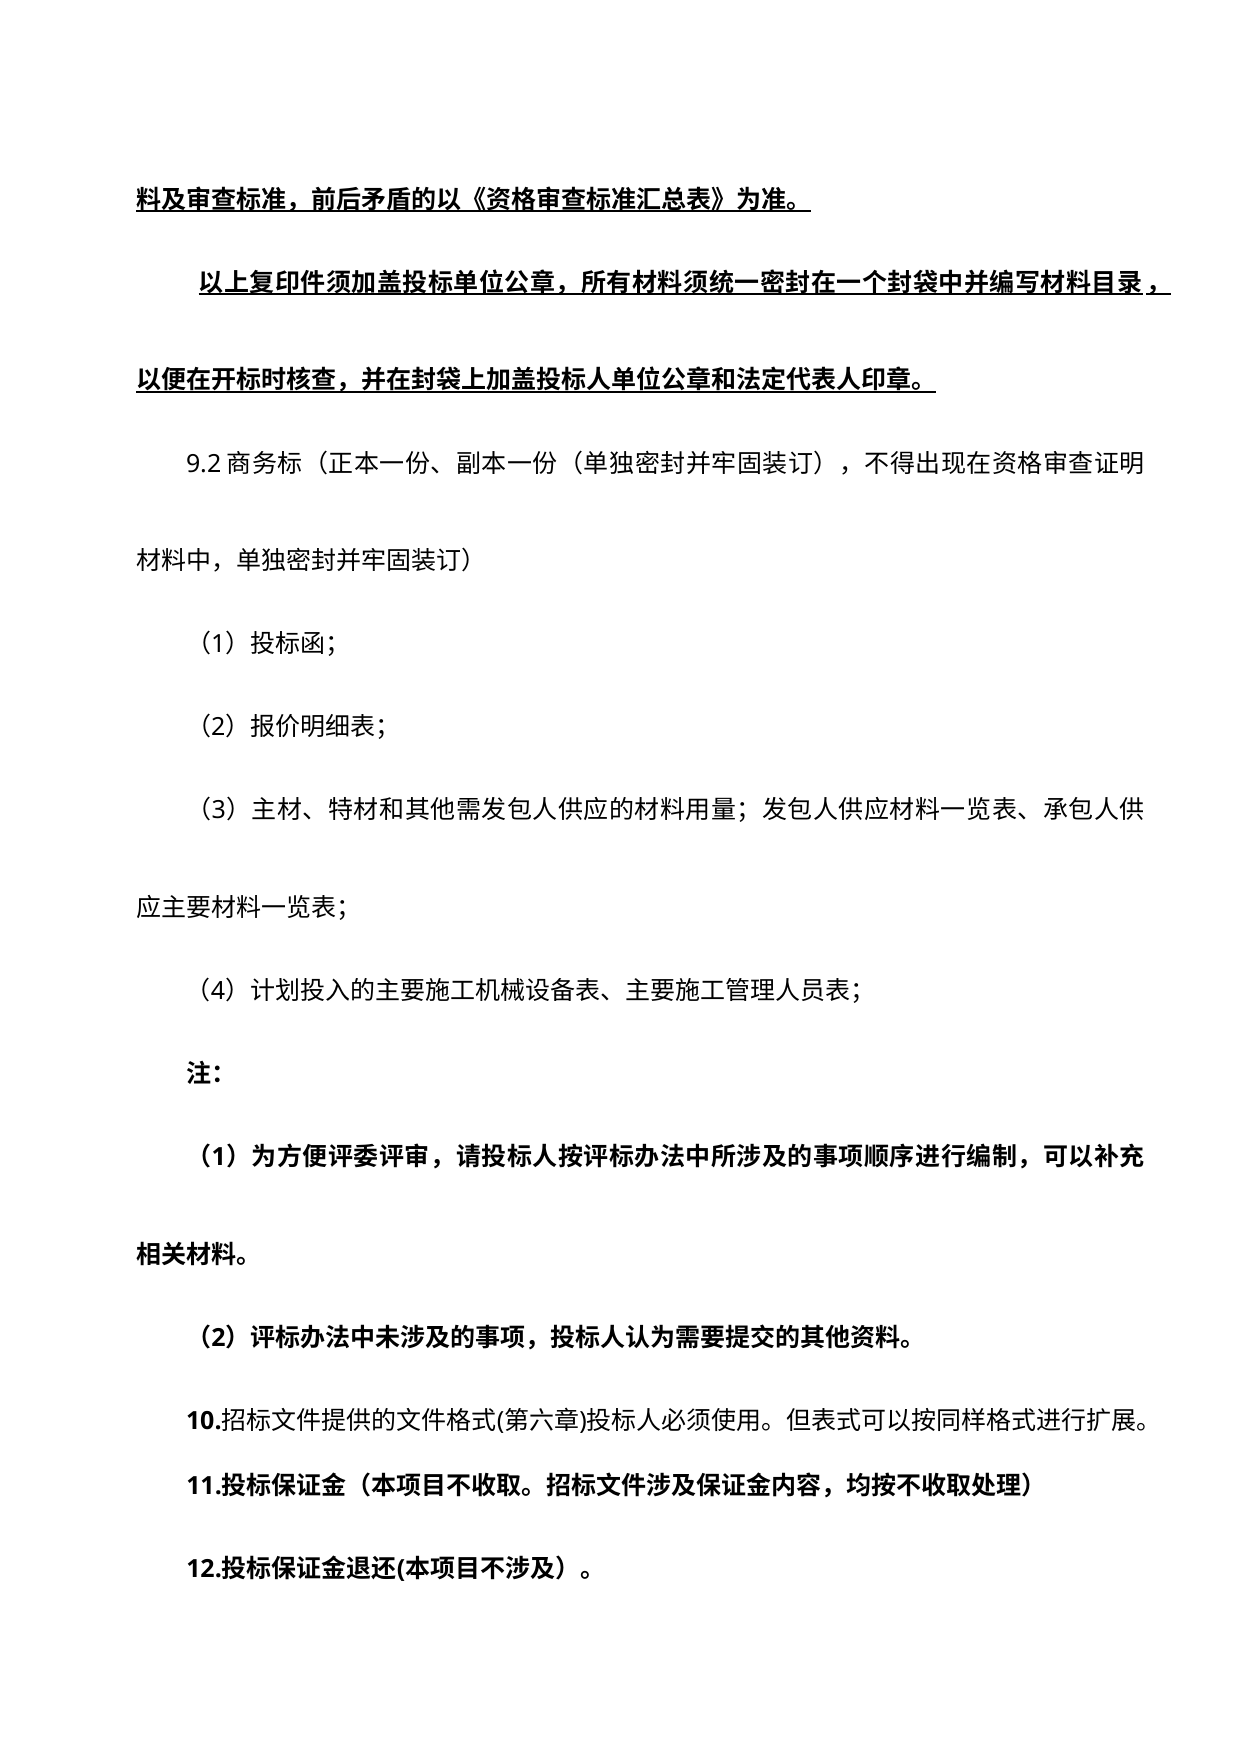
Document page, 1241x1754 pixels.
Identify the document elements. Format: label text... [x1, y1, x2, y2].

text 12.投标保证金退还(本项目不涉及）。 [136, 1534, 1146, 1599]
text （1）为方便评委评审，请投标人按评标办法中所涉及的事项顺序进行编制，可以补充相关材料。 [136, 1122, 1146, 1285]
text 9.2商务标（正本一份、副本一份（单独密封并牢固装订），不得出现在资格审查证明材料中，单独密封并牢固装订） [136, 429, 1146, 591]
text 10.招标文件提供的文件格式(第六章)投标人必须使用。但表式可以按同样格式进行扩展。 [136, 1386, 1146, 1451]
text （2）报价明细表； [136, 692, 1146, 757]
text （3）主材、特材和其他需发包人供应的材料用量；发包人供应材料一览表、承包人供应主要材料一览表； [136, 776, 1146, 938]
text （4）计划投入的主要施工机械设备表、主要施工管理人员表； [103, 956, 1146, 1021]
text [136, 165, 1146, 230]
text 注： [136, 1039, 1146, 1104]
text 以上复印件须加盖投标单位公章，所有材料须统一密封在一个封袋中并编写材料目录，以便在开标时核查，并在封袋上加盖投标人单位公章和法定代表人印章。 [136, 248, 1146, 411]
text （2）评标办法中未涉及的事项，投标人认为需要提交的其他资料。 [136, 1303, 1146, 1368]
text （1）投标函； [136, 609, 1146, 674]
text 11.投标保证金（本项目不收取。招标文件涉及保证金内容，均按不收取处理） [136, 1451, 1146, 1516]
